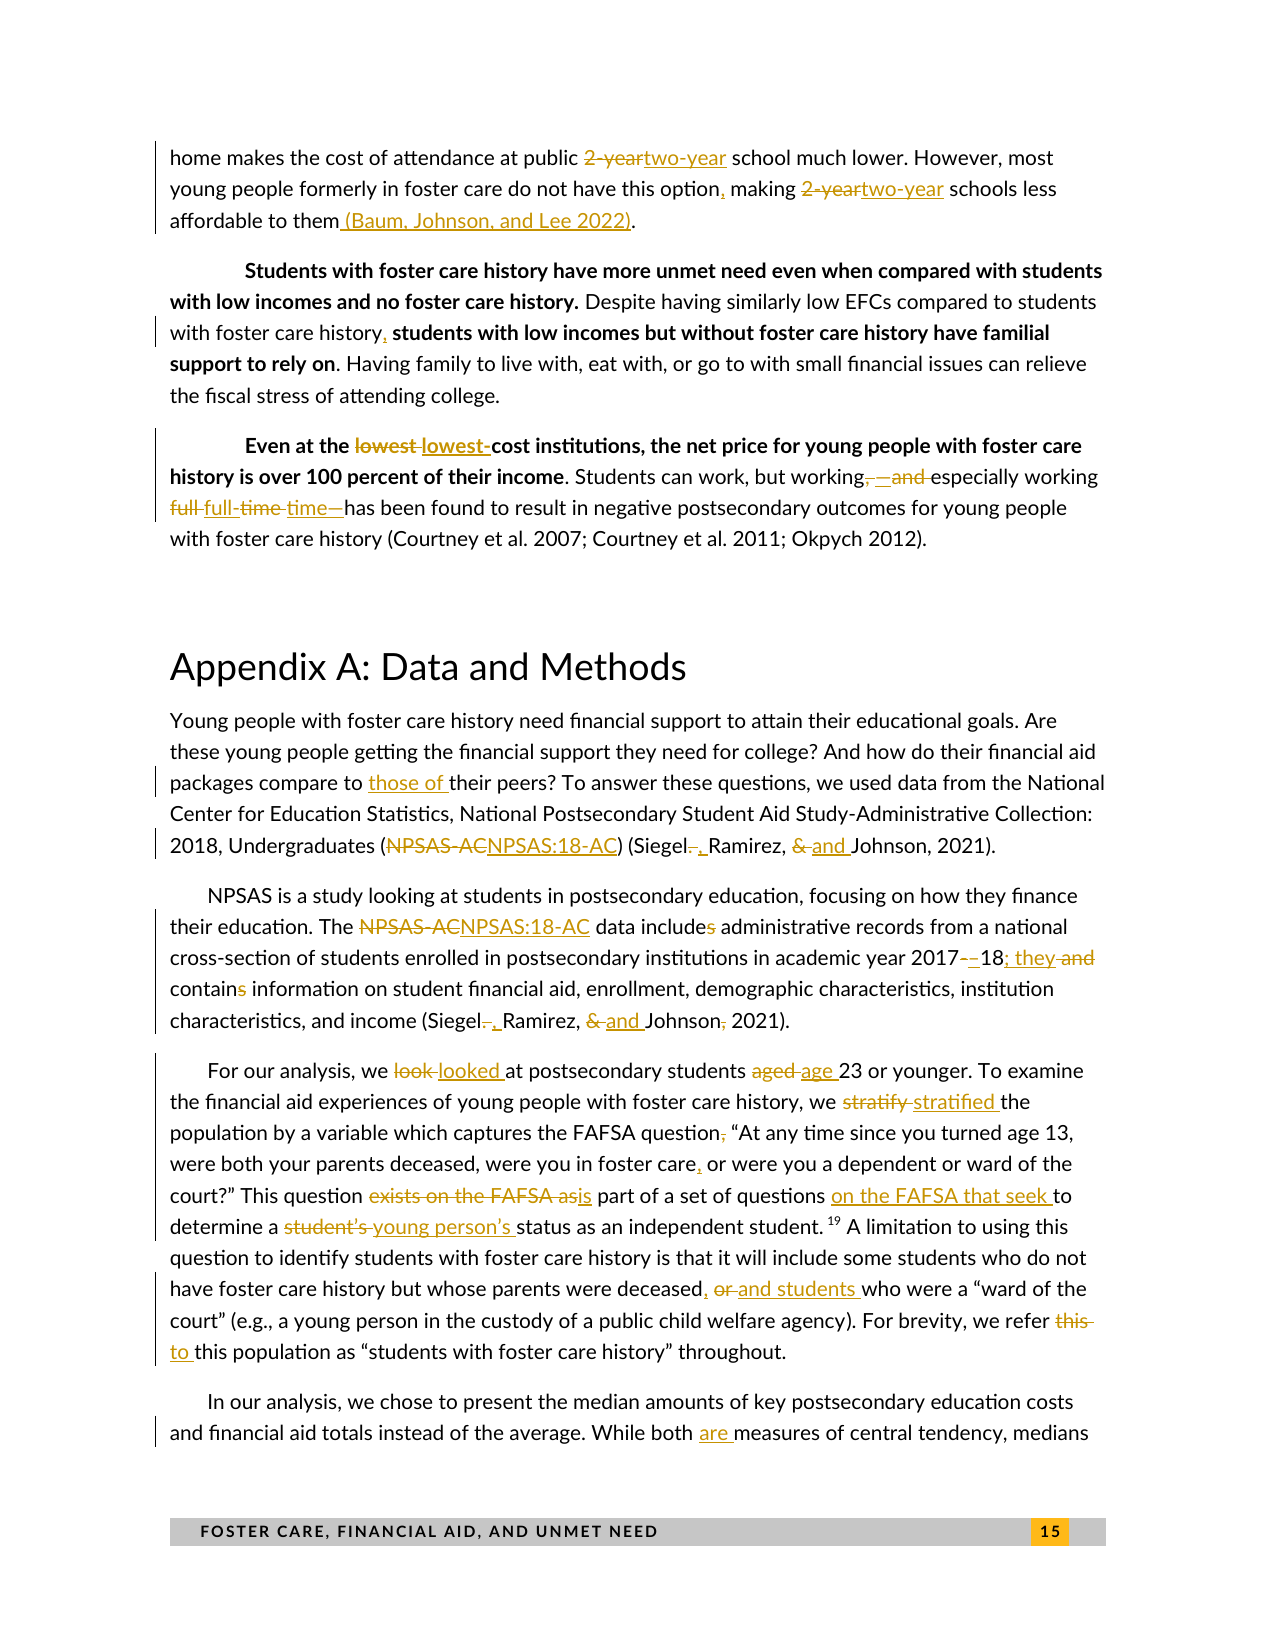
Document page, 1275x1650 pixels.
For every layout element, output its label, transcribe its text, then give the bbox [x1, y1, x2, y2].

text Students with foster care history have more unmet need even when compared with students with low incomes and no foster care history. Despite having similarly low EFCs compared to students with foster care history students with low incomes but without foster care history have familial support to rely on. Having family to live with, eat with, or go to with small financial issues can relieve the fiscal stress of attending college. [169, 253, 1107, 409]
text Young people with foster care history need financial support to attain their educational goals. Are these young people getting the financial support they need for college? And how do their financial aid packages compare to their peers? To answer these questions, we used data from the National Center for Education Statistics, National Postsecondary Student Aid Study-Administrative Collection: 2018, Undergraduates () (SiegelRamirez, Johnson, 2021). [169, 703, 1107, 859]
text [169, 1384, 1107, 1447]
subtitle Appendix A: Data and Methods [169, 641, 1107, 691]
text NPSAS is a study looking at students in postsecondary education, focusing on how they finance their education. The data include administrative records from a national cross-section of students enrolled in postsecondary institutions in academic year 201718 contain information on student financial aid, enrollment, demographic characteristics, institution characteristics, and income (SiegelRamirez, Johnson 2021). [169, 878, 1107, 1034]
text For our analysis, we at postsecondary students 23 or younger. To examine the financial aid experiences of young people with foster care history, we the population by a variable which captures the FAFSA question “At any time since you turned age 13, were both your parents deceased, were you in foster care or were you a dependent or ward of the court?” This question part of a set of questions to determine a status as an independent student. A limitation to using this question to identify students with foster care history is that it will include some students who do not have foster care history but whose parents were deceased who were a “ward of the court” (e.g., a young person in the custody of a public child welfare agency). For brevity, we refer this population as “students with foster care history” throughout. [169, 1053, 1107, 1366]
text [169, 141, 1107, 234]
text Even at the cost institutions, the net price for young people with foster care history is over 100 percent of their income. Students can work, but workingespecially working has been found to result in negative postsecondary outcomes for young people with foster care history (Courtney et al. 2007; Courtney et al. 2011; Okpych 2012). [169, 428, 1107, 553]
